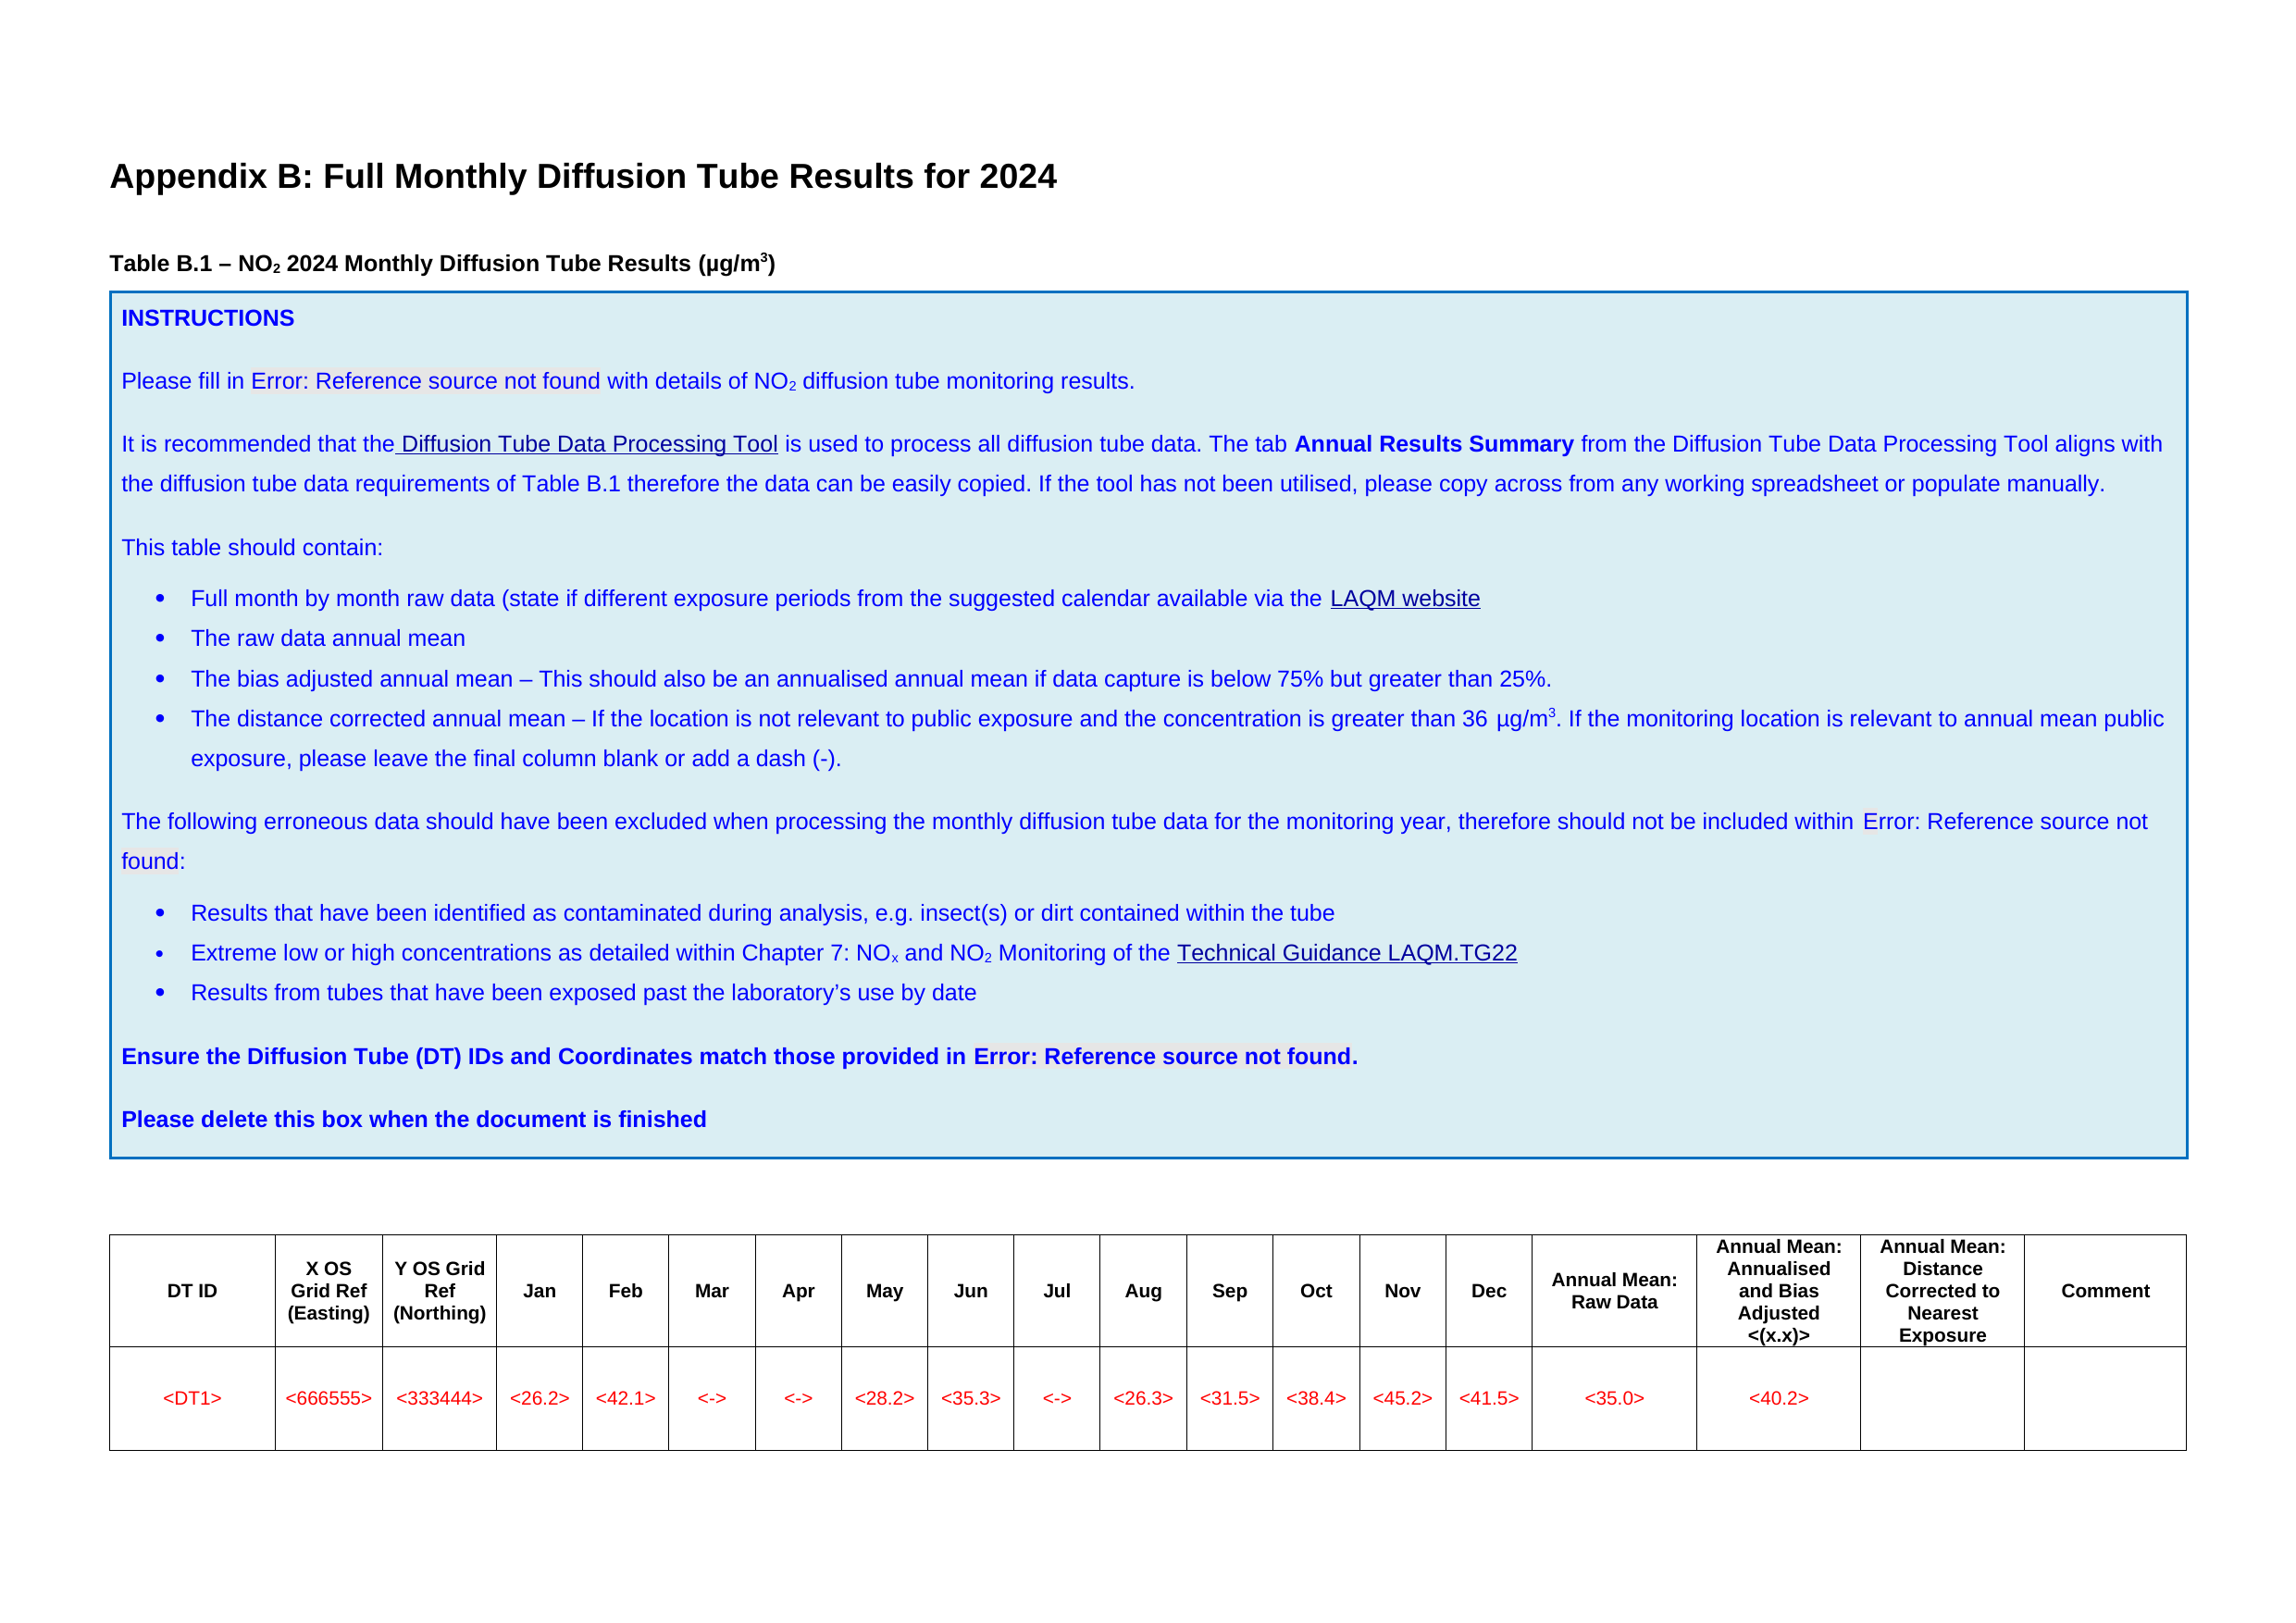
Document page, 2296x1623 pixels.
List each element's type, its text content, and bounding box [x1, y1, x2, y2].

table_cell <26.3> [1100, 1347, 1186, 1450]
table_header INSTRUCTIONS Please fill in Table B.1 with details of NO2 diffusion tube monitoring results. It is recommended that the Diffusion Tube Data Processing Tool is used to process all diffusion tube data. The tab Annual Results Summary from the Diffusion Tube Data Processing Tool aligns with the diffusion tube data requirements of Table B.1 therefore the data can be easily copied. If the tool has not been utilised, please copy across from any working spreadsheet or populate manually. This table should contain: Full month by month raw data (state if different exposure periods from the suggested calendar available via the LAQM website The raw data annual mean The bias adjusted annual mean – This should also be an annualised annual mean if data capture is below 75% but greater than 25%. The distance corrected annual mean – If the location is not relevant to public exposure and the concentration is greater than 36 µg/m3. If the monitoring location is relevant to annual mean public exposure, please leave the final column blank or add a dash (-). The following erroneous data should have been excluded when processing the monthly diffusion tube data for the monitoring year, therefore should not be included within Table B.1: Results that have been identified as contaminated during analysis, e.g. insect(s) or dirt contained within the tube Extreme low or high concentrations as detailed within Chapter 7: NOx and NO2 Monitoring of the Technical Guidance LAQM.TG22 Results from tubes that have been exposed past the laboratory’s use by date Ensure the Diffusion Tube (DT) IDs and Coordinates match those provided in Table A.2. Please delete this box when the document is finished [112, 293, 2186, 1157]
table_header Apr [756, 1235, 841, 1346]
table_cell <-> [1014, 1347, 1099, 1450]
table_cell <38.4> [1273, 1347, 1359, 1450]
table_cell <42.1> [583, 1347, 668, 1450]
text Table B.1 – NO2 2024 Monthly Diffusion Tube Results (µg/m3) [109, 250, 2186, 277]
table_cell <-> [669, 1347, 755, 1450]
table_cell <35.0> [1533, 1347, 1696, 1450]
table_header Sep [1187, 1235, 1272, 1346]
table_header Comment [2025, 1235, 2186, 1346]
table_header Jan [497, 1235, 582, 1346]
subtitle Appendix B: Full Monthly Diffusion Tube Results for 2024 [109, 155, 2186, 195]
table_header Jun [928, 1235, 1013, 1346]
table_header Y OS Grid Ref (Northing) [383, 1235, 496, 1346]
table_header Jul [1014, 1235, 1099, 1346]
table_cell <28.2> [842, 1347, 927, 1450]
table_cell <41.5> [1446, 1347, 1532, 1450]
table_header Annual Mean: Raw Data [1533, 1235, 1696, 1346]
table_header DT ID [110, 1235, 275, 1346]
table_cell <35.3> [928, 1347, 1013, 1450]
table_header Dec [1446, 1235, 1532, 1346]
table_header May [842, 1235, 927, 1346]
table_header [1861, 1235, 2024, 1346]
table_header X OS Grid Ref (Easting) [276, 1235, 382, 1346]
table_cell <DT1> [110, 1347, 275, 1450]
table_cell <45.2> [1360, 1347, 1446, 1450]
table_header Feb [583, 1235, 668, 1346]
table_header Oct [1273, 1235, 1359, 1346]
table_cell <333444> [383, 1347, 496, 1450]
table_header Mar [669, 1235, 755, 1346]
table_cell [2025, 1347, 2186, 1450]
table_cell <31.5> [1187, 1347, 1272, 1450]
table_cell <666555> [276, 1347, 382, 1450]
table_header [1697, 1235, 1860, 1346]
table_cell [1861, 1347, 2024, 1450]
table_header Aug [1100, 1235, 1186, 1346]
table_cell <40.2> [1697, 1347, 1860, 1450]
table_cell <-> [756, 1347, 841, 1450]
table_header Nov [1360, 1235, 1446, 1346]
table_cell <26.2> [497, 1347, 582, 1450]
